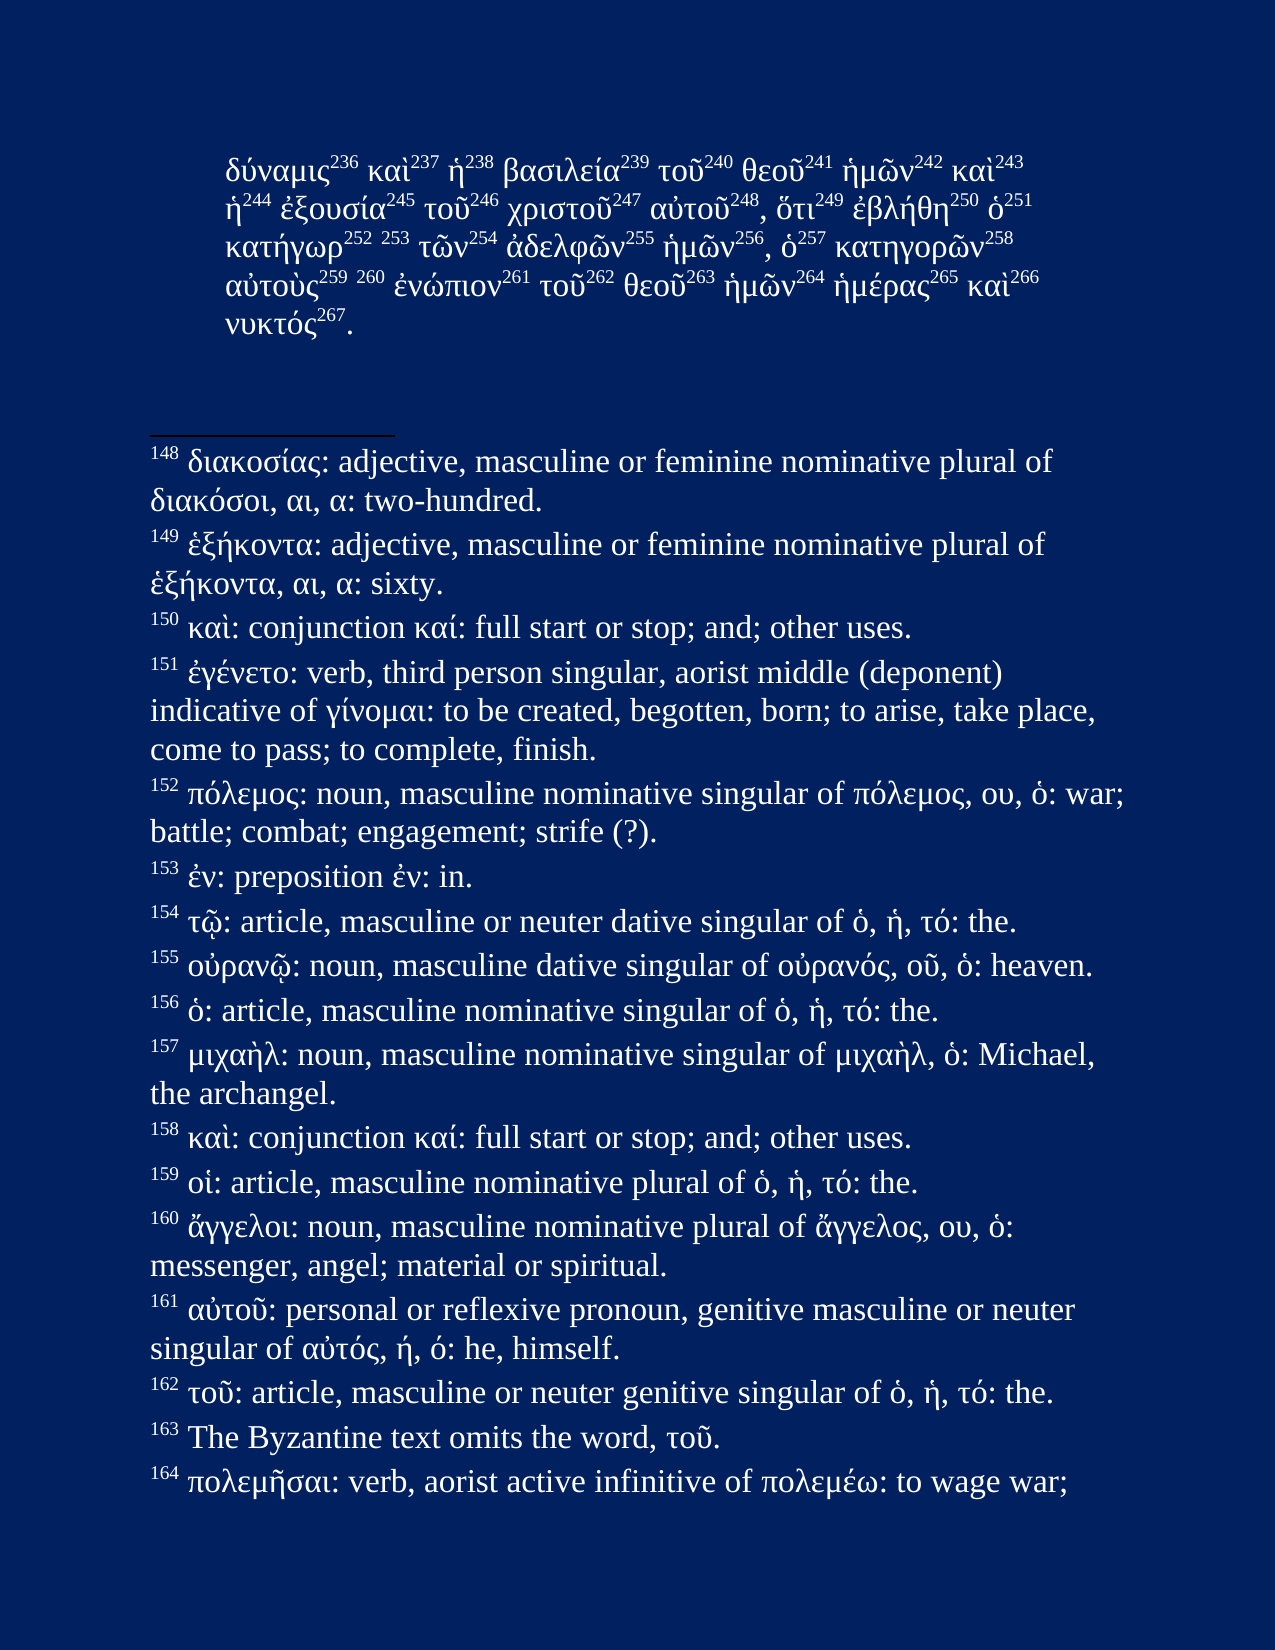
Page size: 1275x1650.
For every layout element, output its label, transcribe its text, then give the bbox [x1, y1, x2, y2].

text δύναμις καὶ ἡ βασιλεία τοῦ θεοῦ ἡμῶν καὶ ἡ ἐξουσία τοῦ χριστοῦ αὐτοῦ, ὅτι ἐβλήθη ὁ κατήγωρ τῶν ἀδελφῶν ἡμῶν, ὁ κατηγορῶν αὐτοὺς ἐνώπιον τοῦ θεοῦ ἡμῶν ἡμέρας καὶ νυκτός. [225, 150, 1050, 342]
